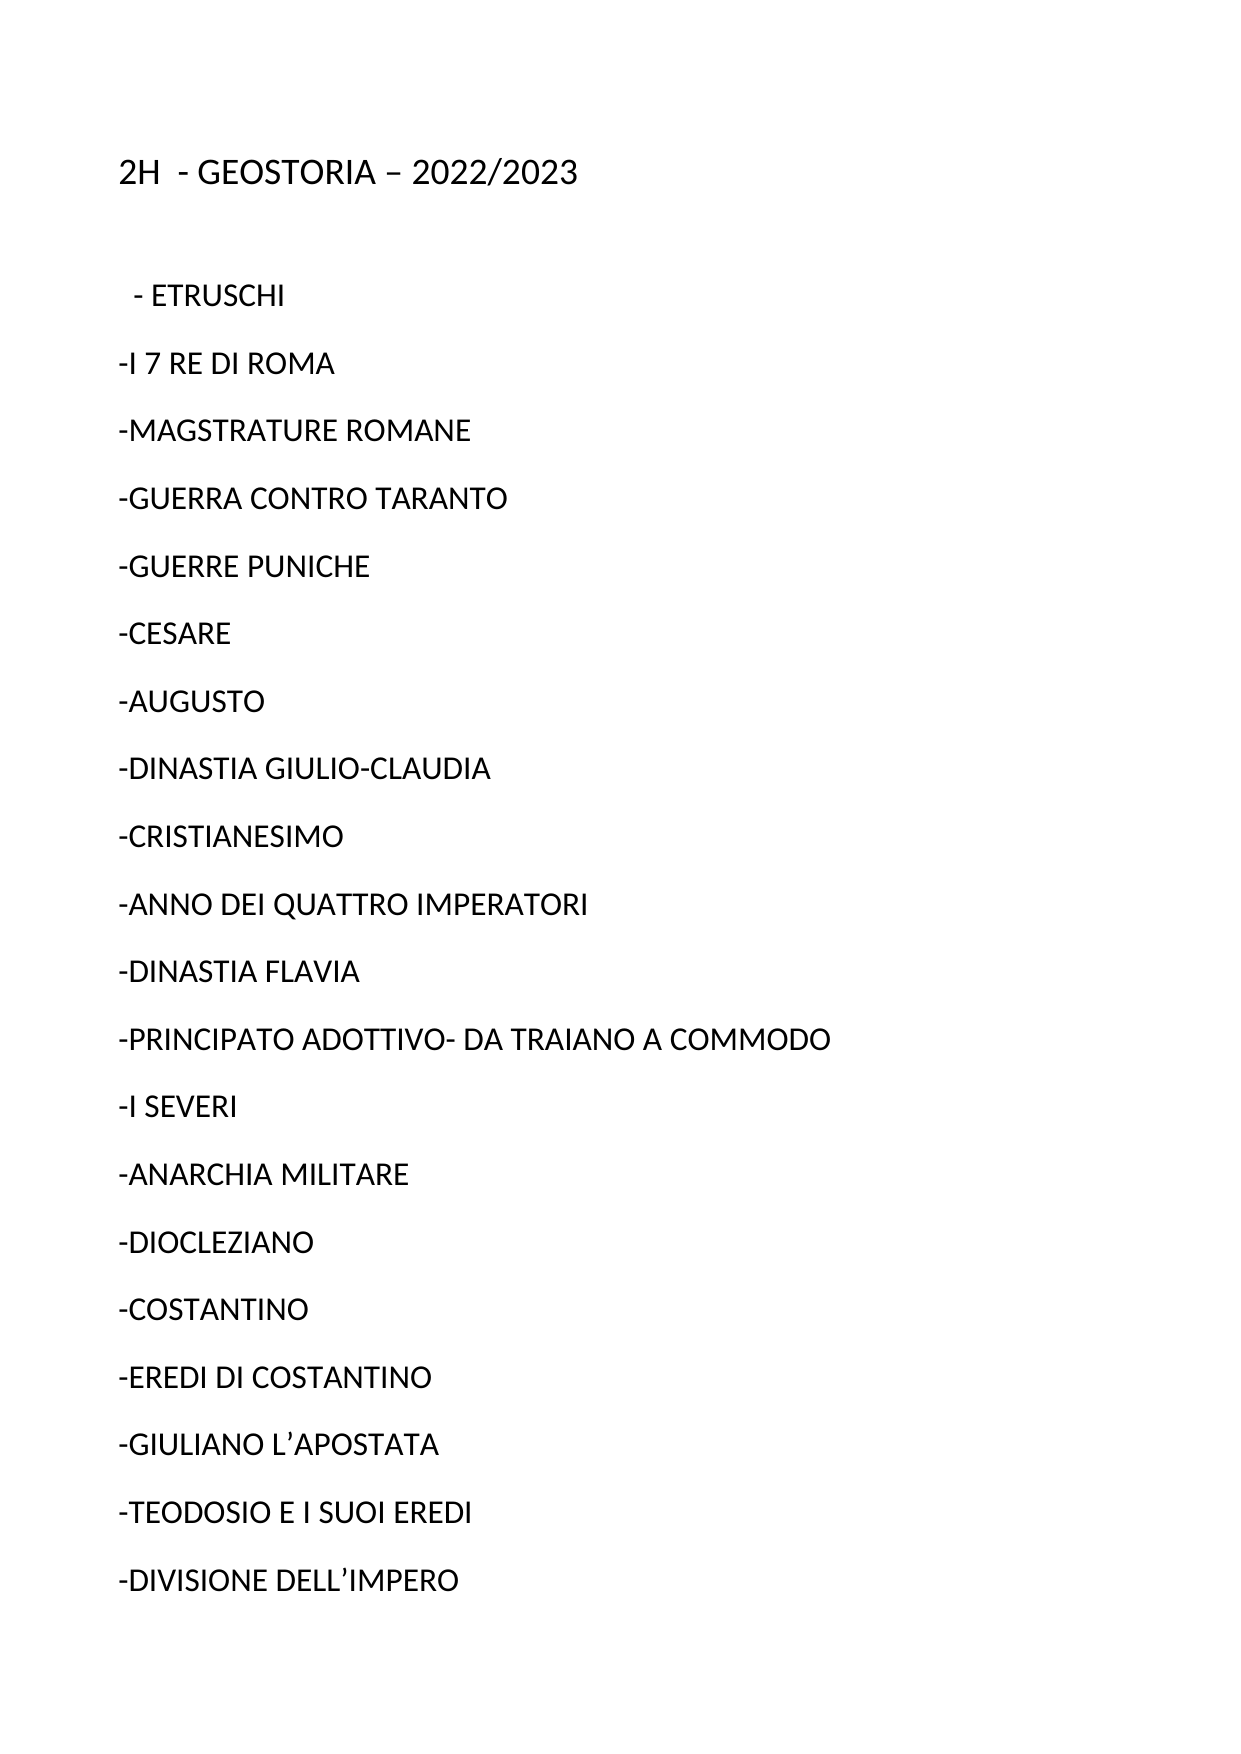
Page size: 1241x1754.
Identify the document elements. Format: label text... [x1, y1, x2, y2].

text -AUGUSTO [118, 680, 1122, 721]
text -CESARE [118, 612, 1122, 653]
text -GUERRE PUNICHE [118, 544, 1122, 585]
text -COSTANTINO [118, 1288, 1122, 1329]
text -TEODOSIO E I SUOI EREDI [118, 1491, 1122, 1532]
text 2H - GEOSTORIA – 2022/2023 [118, 148, 1122, 193]
text -I 7 RE DI ROMA [118, 342, 1122, 382]
text -DIOCLEZIANO [118, 1221, 1122, 1261]
text -DINASTIA GIULIO-CLAUDIA [118, 747, 1122, 788]
text -ANNO DEI QUATTRO IMPERATORI [118, 883, 1122, 923]
text -DINASTIA FLAVIA [118, 950, 1122, 991]
text - ETRUSCHI [118, 274, 1122, 315]
text -DIVISIONE DELL’IMPERO [118, 1559, 1122, 1599]
text -ANARCHIA MILITARE [118, 1153, 1122, 1194]
text -PRINCIPATO ADOTTIVO- DA TRAIANO A COMMODO [118, 1018, 1122, 1058]
text -CRISTIANESIMO [118, 815, 1122, 856]
text -EREDI DI COSTANTINO [118, 1356, 1122, 1397]
text -MAGSTRATURE ROMANE [118, 409, 1122, 450]
text -GUERRA CONTRO TARANTO [118, 477, 1122, 518]
text -I SEVERI [118, 1085, 1122, 1126]
text -GIULIANO L’APOSTATA [118, 1423, 1122, 1464]
